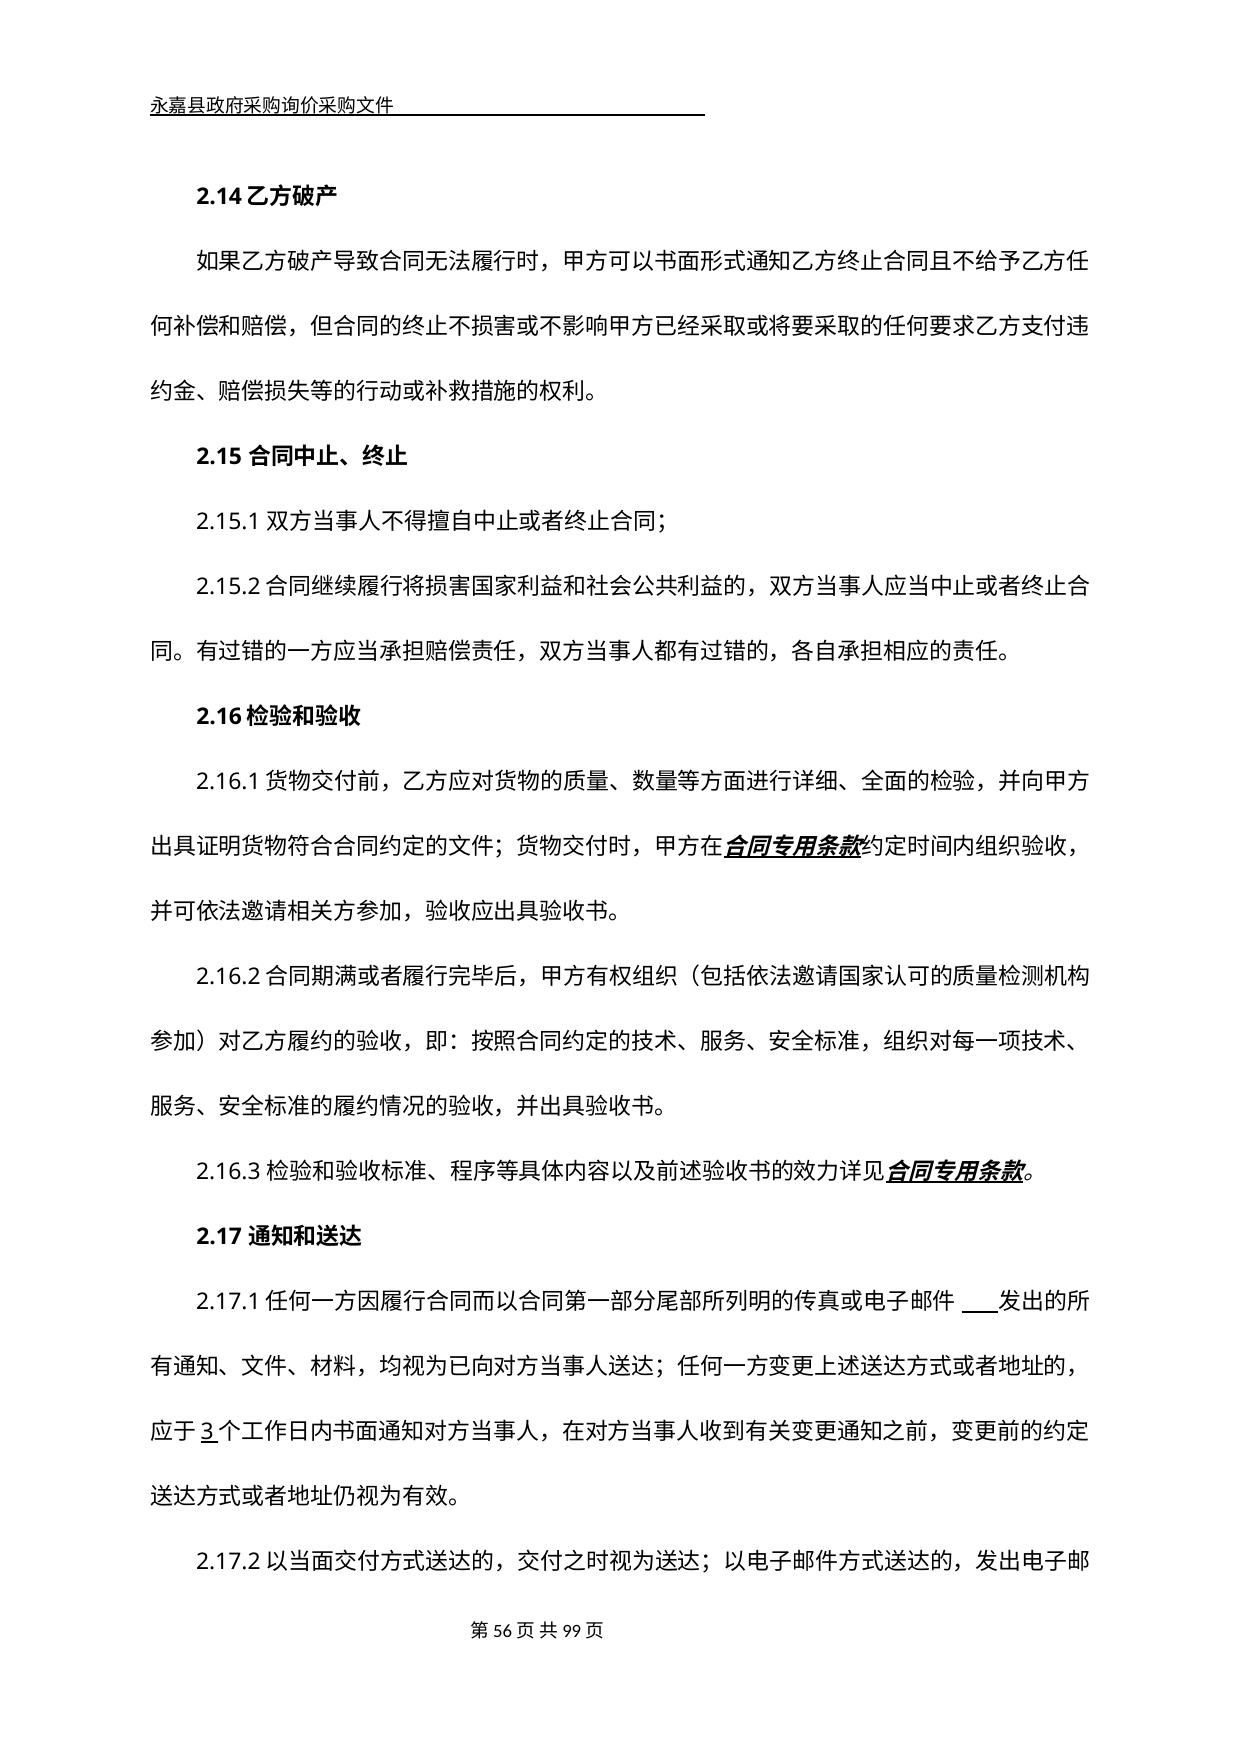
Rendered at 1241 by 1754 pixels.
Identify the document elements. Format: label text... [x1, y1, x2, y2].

text 2.17 通知和送达 [150, 1202, 1090, 1267]
text 2.14乙方破产 [150, 162, 1090, 227]
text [150, 1527, 1090, 1592]
text 2.15.1 双方当事人不得擅自中止或者终止合同； [150, 487, 1090, 552]
text 2.16.2合同期满或者履行完毕后，甲方有权组织（包括依法邀请国家认可的质量检测机构参加）对乙方履约的验收，即：按照合同约定的技术、服务、安全标准，组织对每一项技术、服务、安全标准的履约情况的验收，并出具验收书。 [150, 942, 1090, 1137]
text 2.16检验和验收 [150, 682, 1090, 747]
text 2.16.3 检验和验收标准、程序等具体内容以及前述验收书的效力详见合同专用条款。 [150, 1137, 1090, 1202]
text 2.15 合同中止、终止 [150, 422, 1090, 487]
text 2.17.1任何一方因履行合同而以合同第一部分尾部所列明的传真或电子邮件 发出的所有通知、文件、材料，均视为已向对方当事人送达；任何一方变更上述送达方式或者地址的，应于3个工作日内书面通知对方当事人，在对方当事人收到有关变更通知之前，变更前的约定送达方式或者地址仍视为有效。 [150, 1267, 1090, 1527]
text 如果乙方破产导致合同无法履行时，甲方可以书面形式通知乙方终止合同且不给予乙方任何补偿和赔偿，但合同的终止不损害或不影响甲方已经采取或将要采取的任何要求乙方支付违约金、赔偿损失等的行动或补救措施的权利。 [150, 227, 1090, 422]
text 2.16.1货物交付前，乙方应对货物的质量、数量等方面进行详细、全面的检验，并向甲方出具证明货物符合合同约定的文件；货物交付时，甲方在合同专用条款约定时间内组织验收，并可依法邀请相关方参加，验收应出具验收书。 [150, 747, 1090, 942]
text 2.15.2合同继续履行将损害国家利益和社会公共利益的，双方当事人应当中止或者终止合同。有过错的一方应当承担赔偿责任，双方当事人都有过错的，各自承担相应的责任。 [150, 552, 1090, 682]
